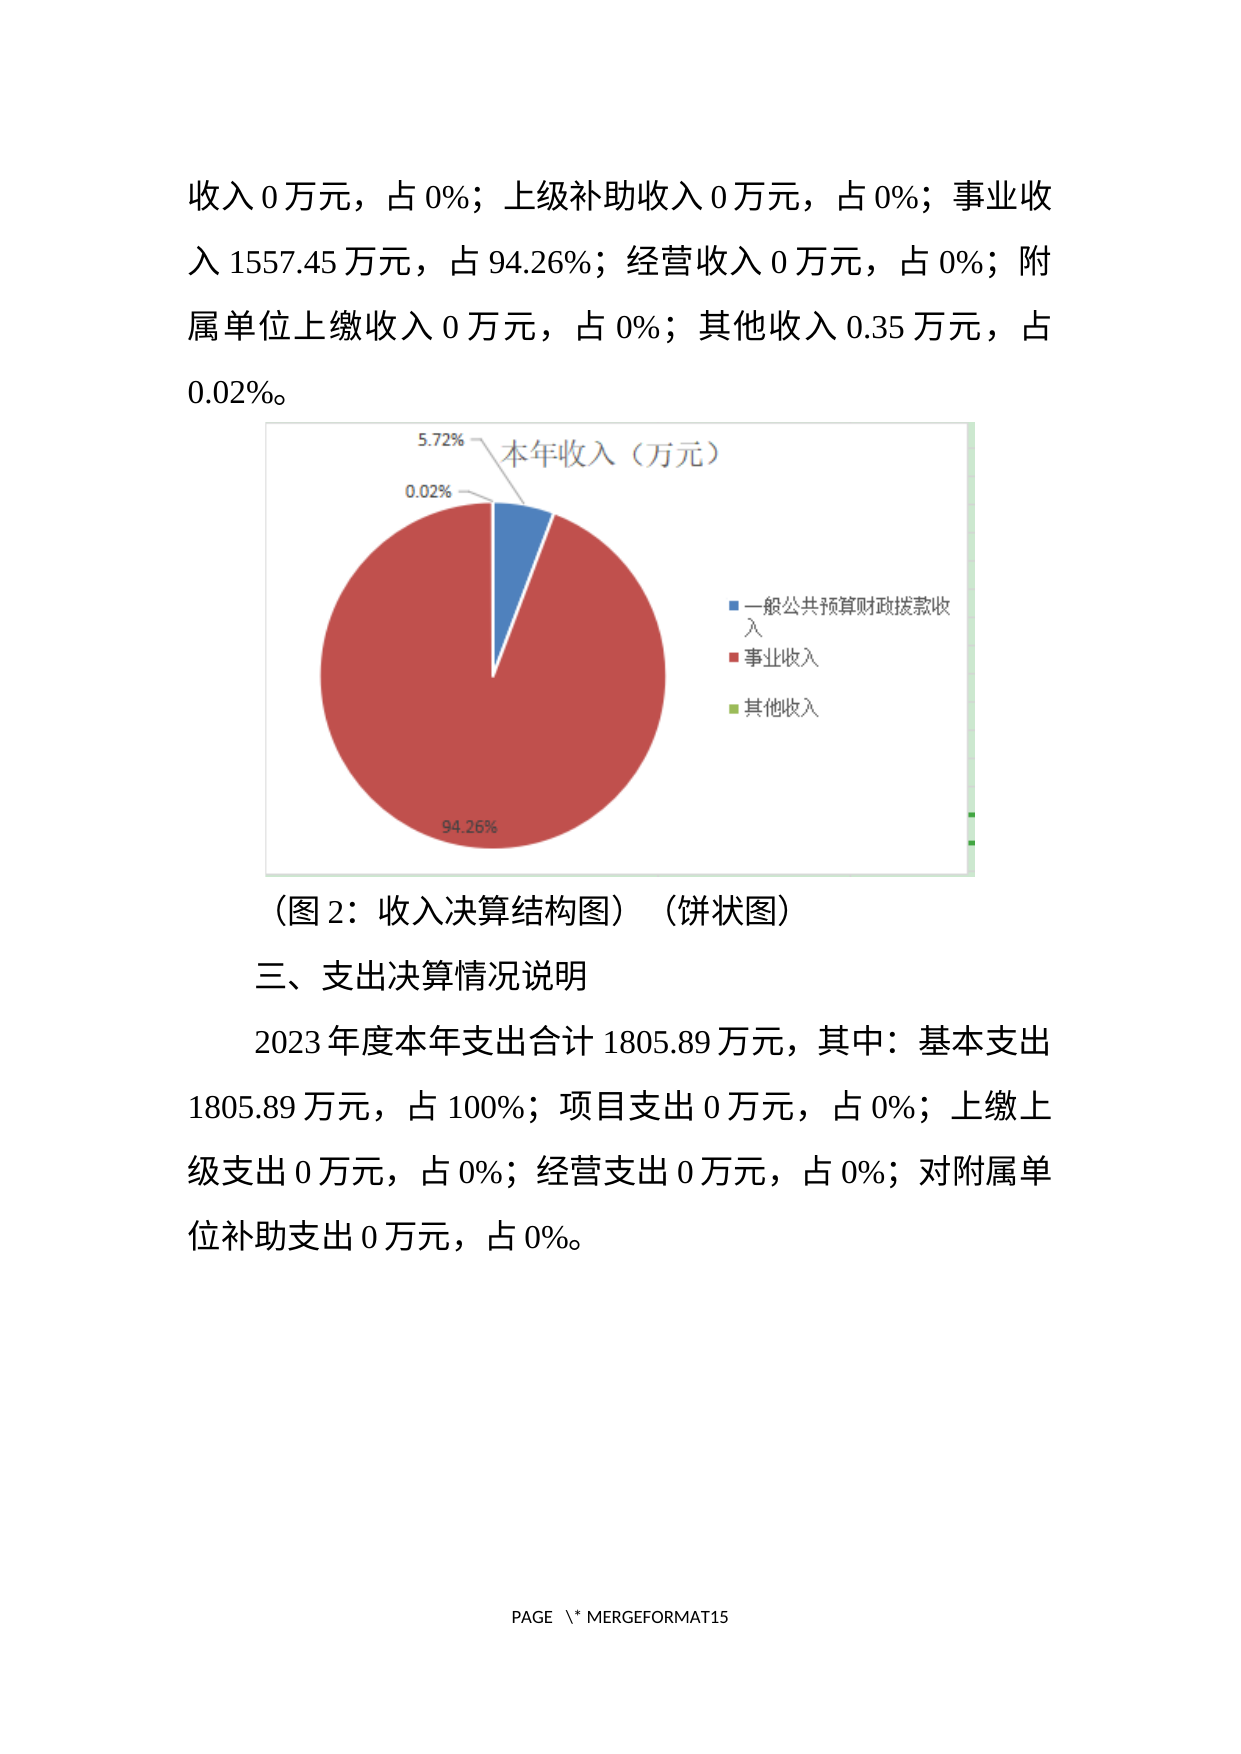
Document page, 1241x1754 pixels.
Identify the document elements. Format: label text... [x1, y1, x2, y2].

picture [265, 422, 975, 877]
text （图2：收入决算结构图）（饼状图） [187, 877, 1053, 942]
text 2023年度本年支出合计1805.89万元，其中：基本支出1805.89万元，占100%；项目支出0万元，占0%；上缴上级支出0万元，占0%；经营支出0万元，占0%；对附属单位补助支出0万元，占0%。 [187, 1007, 1053, 1267]
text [187, 162, 1053, 422]
text 三、支出决算情况说明 [187, 942, 1053, 1007]
